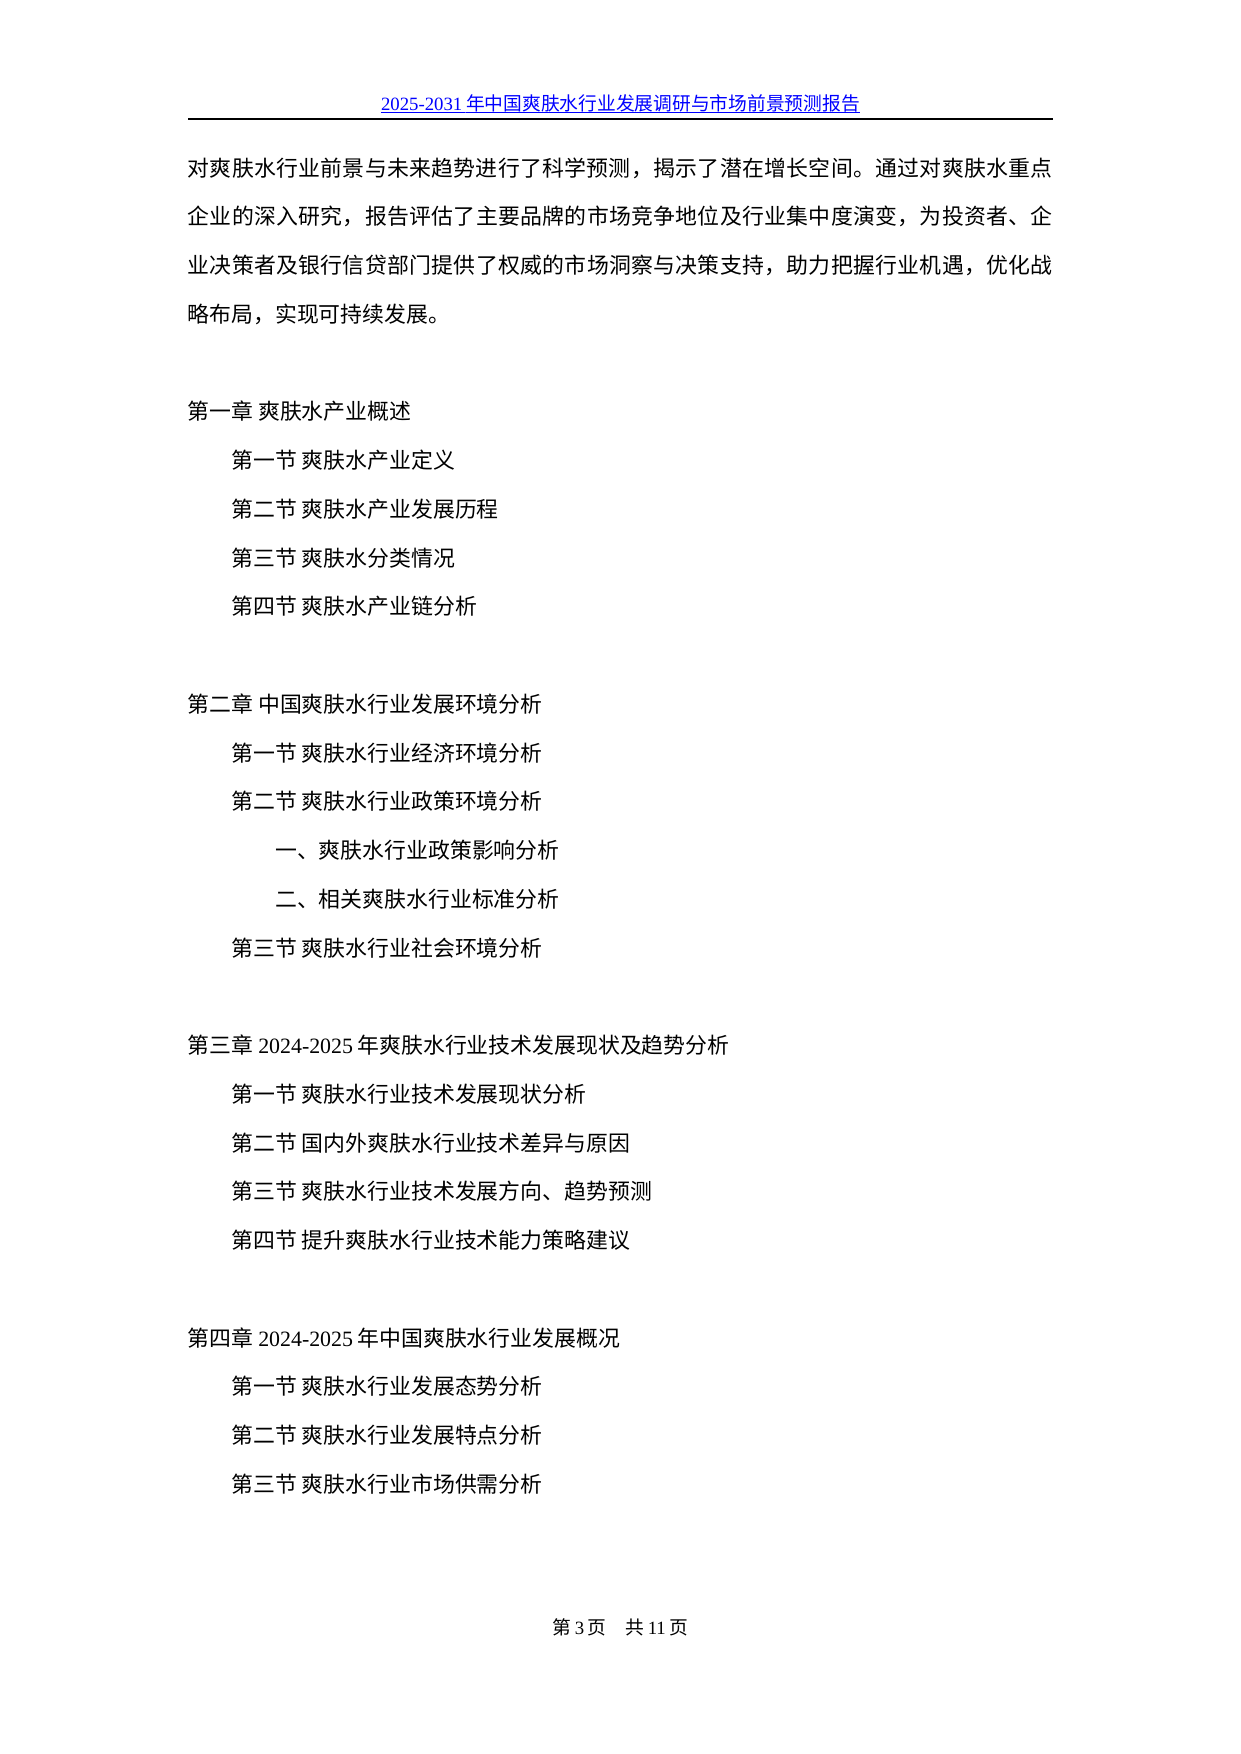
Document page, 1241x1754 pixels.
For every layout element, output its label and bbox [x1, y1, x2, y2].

text [187, 150, 1053, 1499]
